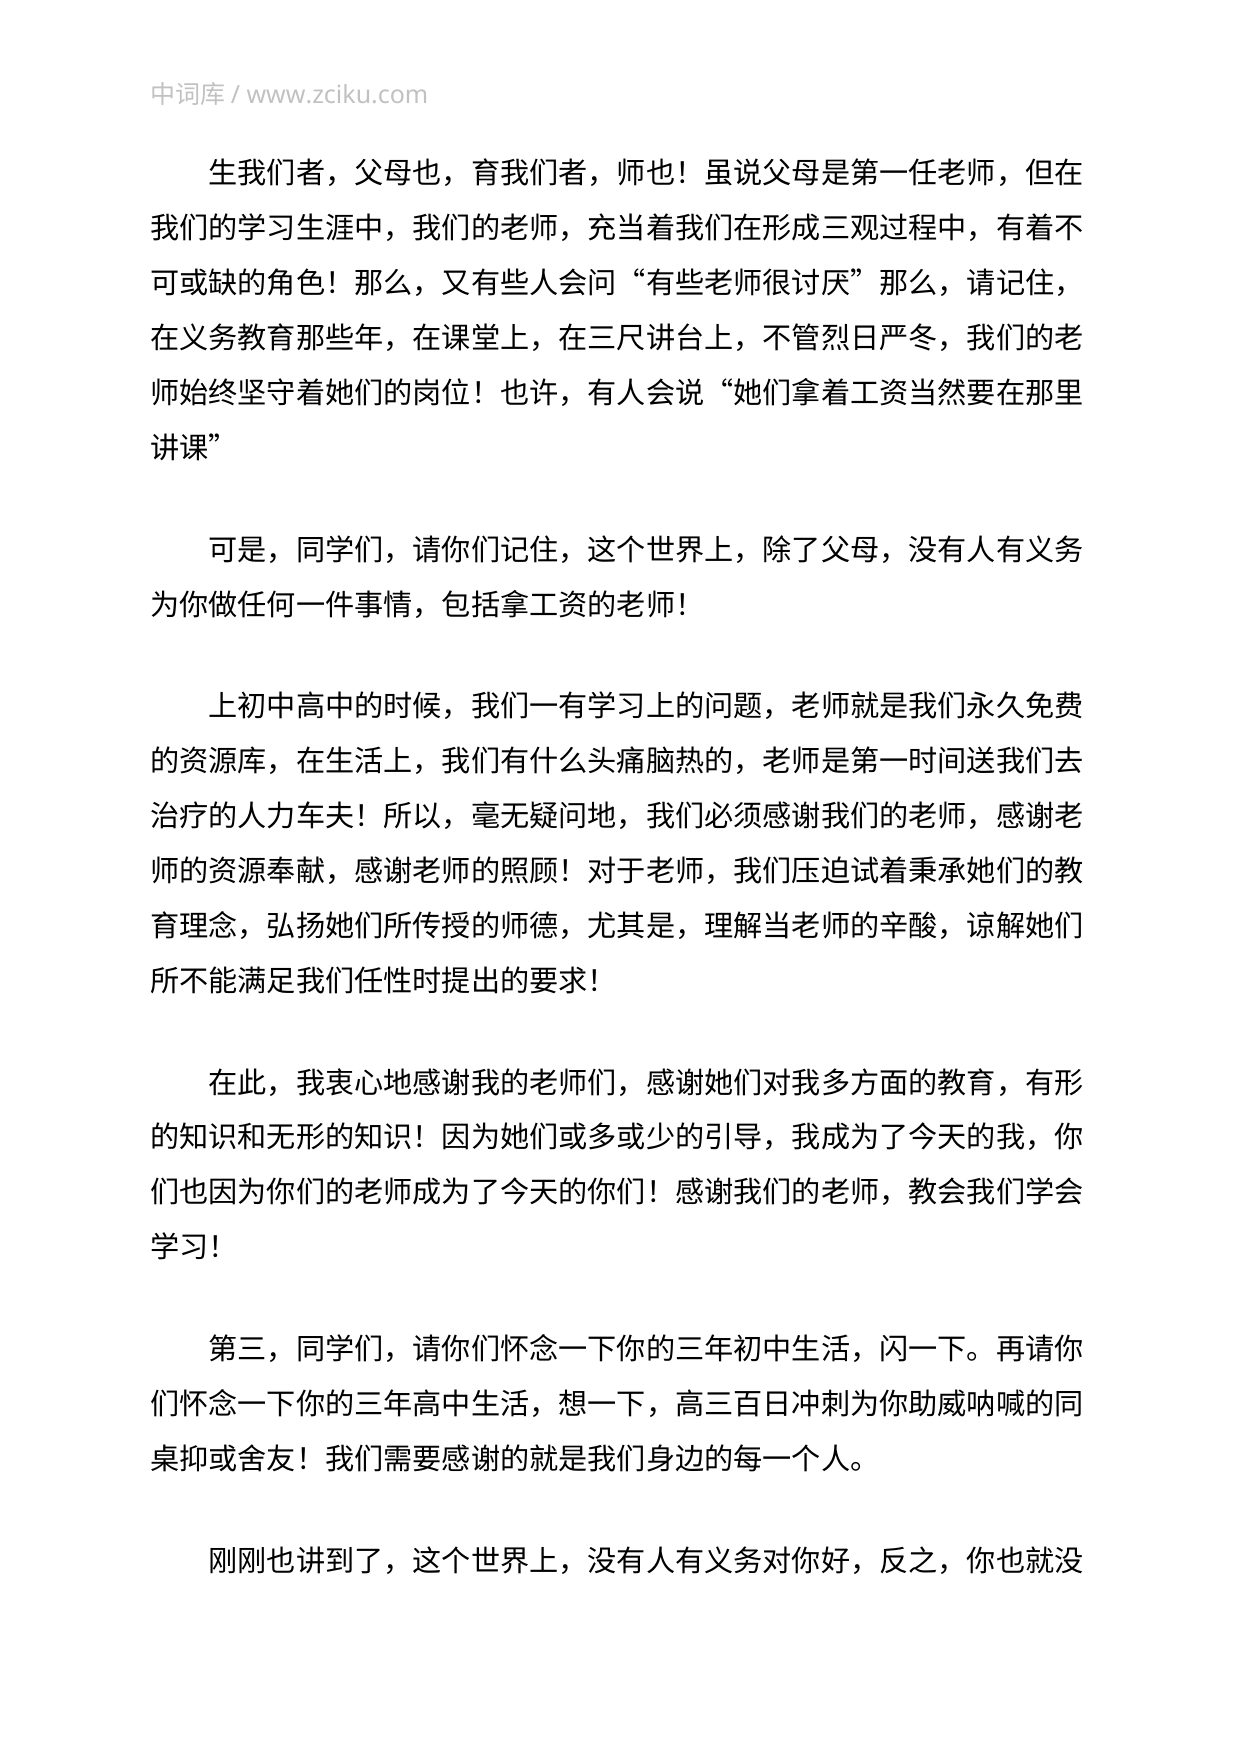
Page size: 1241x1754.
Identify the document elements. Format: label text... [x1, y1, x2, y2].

text 第三，同学们，请你们怀念一下你的三年初中生活，闪一下。再请你们怀念一下你的三年高中生活，想一下，高三百日冲刺为你助威呐喊的同桌抑或舍友！我们需要感谢的就是我们身边的每一个人。 [150, 1326, 1090, 1478]
text 上初中高中的时候，我们一有学习上的问题，老师就是我们永久免费的资源库，在生活上，我们有什么头痛脑热的，老师是第一时间送我们去治疗的人力车夫！所以，毫无疑问地，我们必须感谢我们的老师，感谢老师的资源奉献，感谢老师的照顾！对于老师，我们压迫试着秉承她们的教育理念，弘扬她们所传授的师德，尤其是，理解当老师的辛酸，谅解她们所不能满足我们任性时提出的要求！ [150, 683, 1090, 1000]
text 在此，我衷心地感谢我的老师们，感谢她们对我多方面的教育，有形的知识和无形的知识！因为她们或多或少的引导，我成为了今天的我，你们也因为你们的老师成为了今天的你们！感谢我们的老师，教会我们学会学习！ [150, 1059, 1090, 1266]
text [150, 1537, 1090, 1579]
text 生我们者，父母也，育我们者，师也！虽说父母是第一任老师，但在我们的学习生涯中，我们的老师，充当着我们在形成三观过程中，有着不可或缺的角色！那么，又有些人会问“有些老师很讨厌”那么，请记住，在义务教育那些年，在课堂上，在三尺讲台上，不管烈日严冬，我们的老师始终坚守着她们的岗位！也许，有人会说“她们拿着工资当然要在那里讲课” [150, 150, 1090, 467]
text 可是，同学们，请你们记住，这个世界上，除了父母，没有人有义务为你做任何一件事情，包括拿工资的老师！ [150, 526, 1090, 623]
